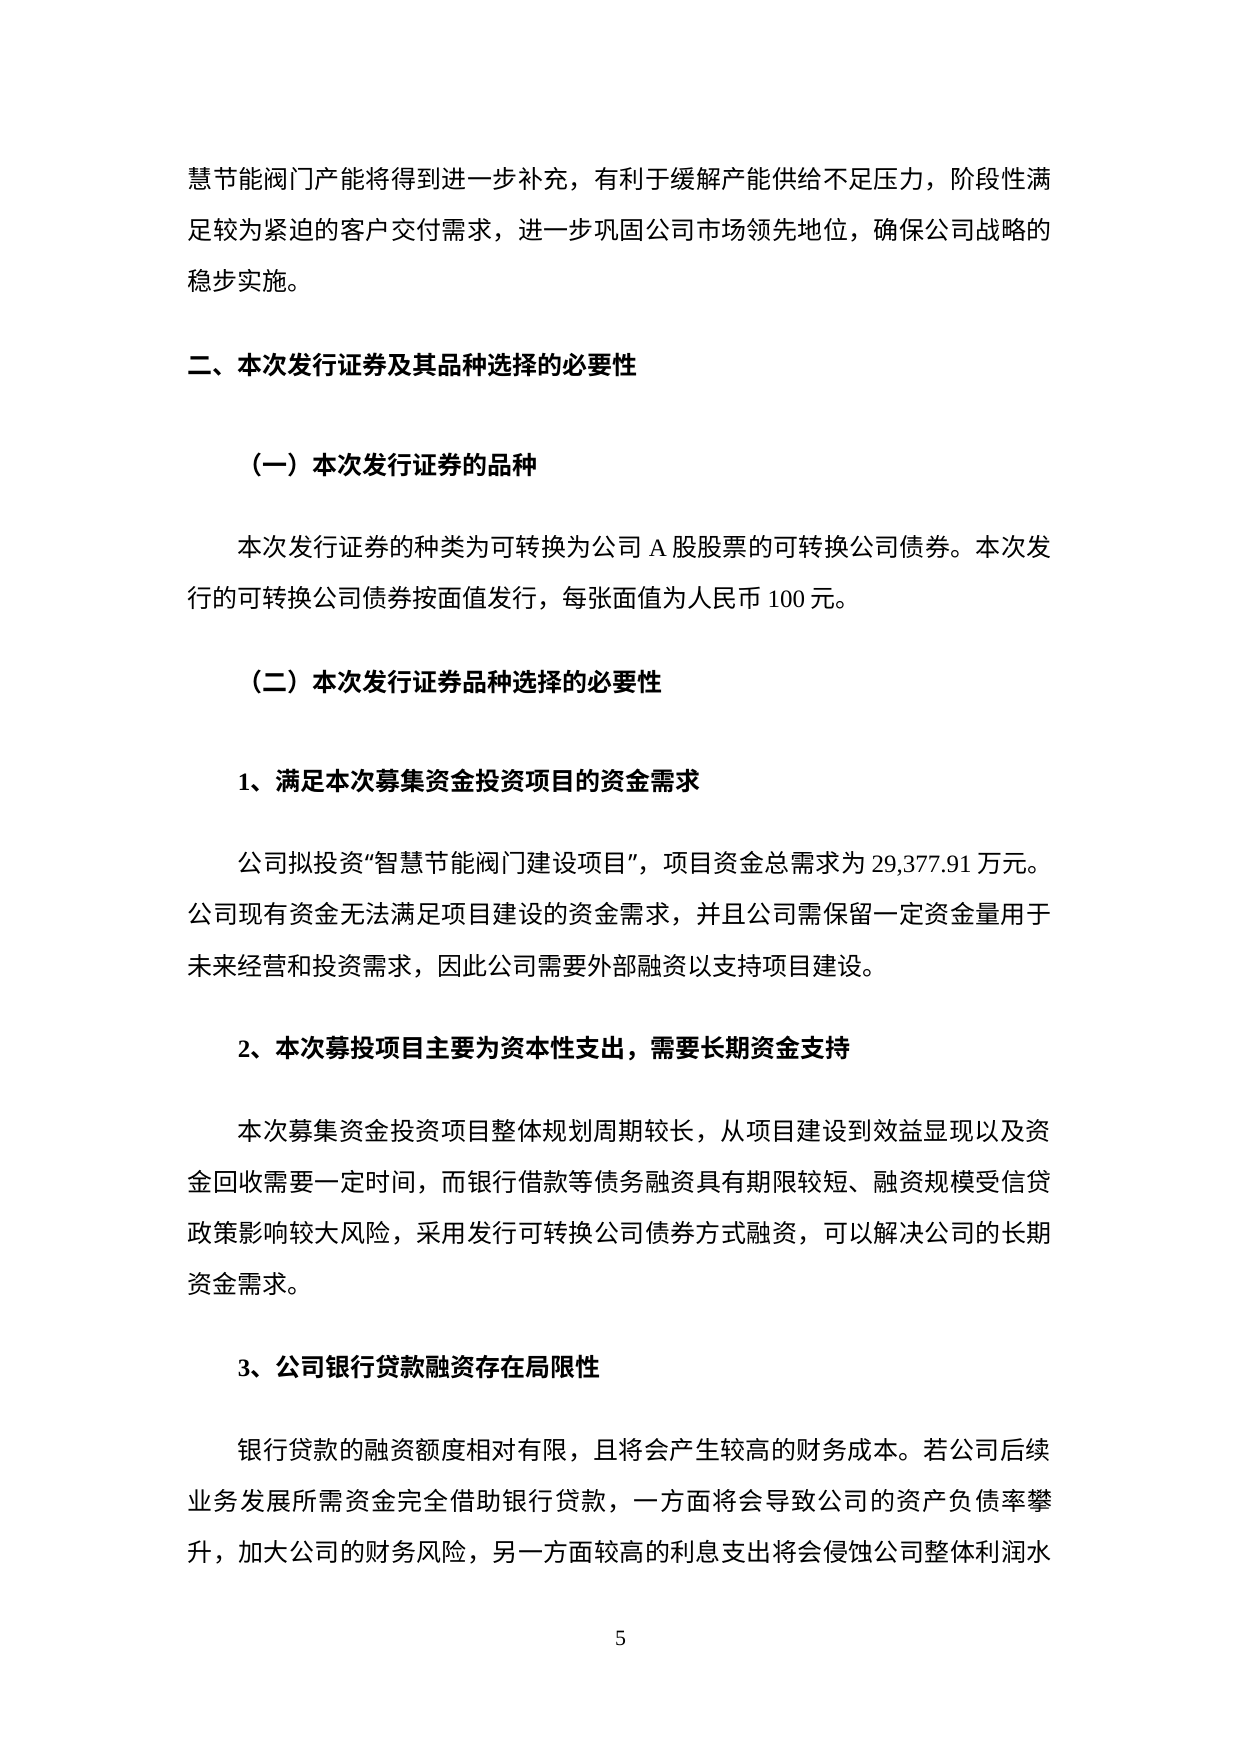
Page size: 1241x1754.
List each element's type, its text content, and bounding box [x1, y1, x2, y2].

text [187, 162, 1053, 298]
text 二、本次发行证券及其品种选择的必要性 [187, 331, 1053, 396]
text 本次募集资金投资项目整体规划周期较长，从项目建设到效益显现以及资金回收需要一定时间，而银行借款等债务融资具有期限较短、融资规模受信贷政策影响较大风险，采用发行可转换公司债券方式融资，可以解决公司的长期资金需求。 [187, 1114, 1053, 1301]
text 3、公司银行贷款融资存在局限性 [187, 1334, 1053, 1399]
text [187, 1432, 1053, 1568]
text （二）本次发行证券品种选择的必要性 [187, 648, 1053, 713]
text 本次发行证券的种类为可转换为公司A股股票的可转换公司债券。本次发行的可转换公司债券按面值发行，每张面值为人民币100元。 [187, 530, 1053, 615]
text （一）本次发行证券的品种 [187, 431, 1053, 496]
text 公司拟投资“智慧节能阀门建设项目”，项目资金总需求为29,377.91万元。公司现有资金无法满足项目建设的资金需求，并且公司需保留一定资金量用于未来经营和投资需求，因此公司需要外部融资以支持项目建设。 [187, 846, 1053, 982]
text 1、满足本次募集资金投资项目的资金需求 [187, 748, 1053, 813]
text 2、本次募投项目主要为资本性支出，需要长期资金支持 [187, 1015, 1053, 1080]
